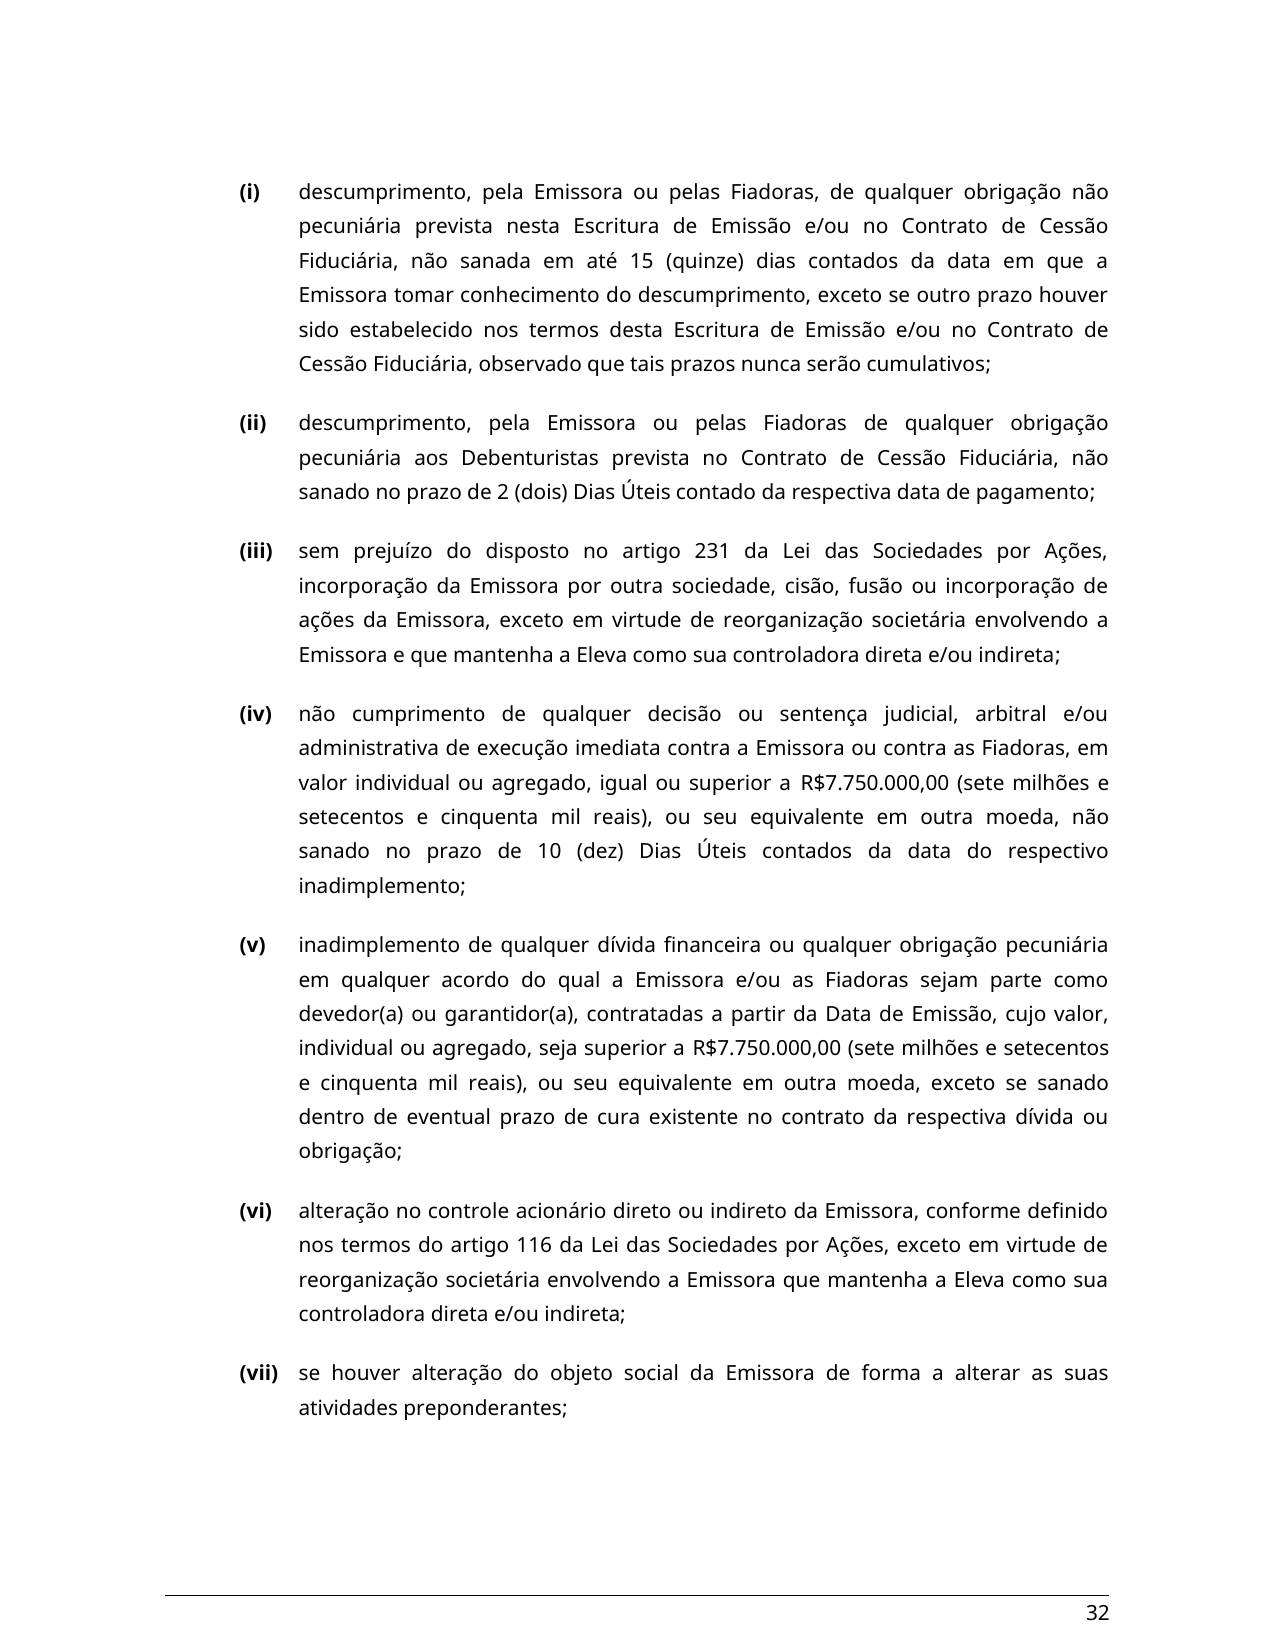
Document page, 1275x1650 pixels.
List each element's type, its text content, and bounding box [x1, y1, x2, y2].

list se houver alteração do objeto social da Emissora de forma a alterar as suas atividades preponderantes; [239, 1358, 1109, 1421]
list inadimplemento de qualquer dívida financeira ou qualquer obrigação pecuniária em qualquer acordo do qual a Emissora e/ou as Fiadoras sejam parte como devedor(a) ou garantidor(a), contratadas a partir da Data de Emissão, cujo valor, individual ou agregado, seja superior a R$7.750.000,00 (sete milhões e setecentos e cinquenta mil reais), ou seu equivalente em outra moeda, exceto se sanado dentro de eventual prazo de cura existente no contrato da respectiva dívida ou obrigação; [239, 930, 1109, 1165]
list não cumprimento de qualquer decisão ou sentença judicial, arbitral e/ou administrativa de execução imediata contra a Emissora ou contra as Fiadoras, em valor individual ou agregado, igual ou superior a R$7.750.000,00 (sete milhões e setecentos e cinquenta mil reais), ou seu equivalente em outra moeda, não sanado no prazo de 10 (dez) Dias Úteis contados da data do respectivo inadimplemento; [239, 699, 1109, 899]
list descumprimento, pela Emissora ou pelas Fiadoras, de qualquer obrigação não pecuniária prevista nesta Escritura de Emissão e/ou no Contrato de Cessão Fiduciária, não sanada em até 15 (quinze) dias contados da data em que a Emissora tomar conhecimento do descumprimento, exceto se outro prazo houver sido estabelecido nos termos desta Escritura de Emissão e/ou no Contrato de Cessão Fiduciária, observado que tais prazos nunca serão cumulativos; [239, 177, 1109, 377]
list alteração no controle acionário direto ou indireto da Emissora, conforme definido nos termos do artigo 116 da Lei das Sociedades por Ações, exceto em virtude de reorganização societária envolvendo a Emissora que mantenha a Eleva como sua controladora direta e/ou indireta; [239, 1196, 1109, 1327]
list sem prejuízo do disposto no artigo 231 da Lei das Sociedades por Ações, incorporação da Emissora por outra sociedade, cisão, fusão ou incorporação de ações da Emissora, exceto em virtude de reorganização societária envolvendo a Emissora e que mantenha a Eleva como sua controladora direta e/ou indireta; [239, 537, 1109, 668]
list descumprimento, pela Emissora ou pelas Fiadoras de qualquer obrigação pecuniária aos Debenturistas prevista no Contrato de Cessão Fiduciária, não sanado no prazo de 2 (dois) Dias Úteis contado da respectiva data de pagamento; [239, 408, 1109, 506]
